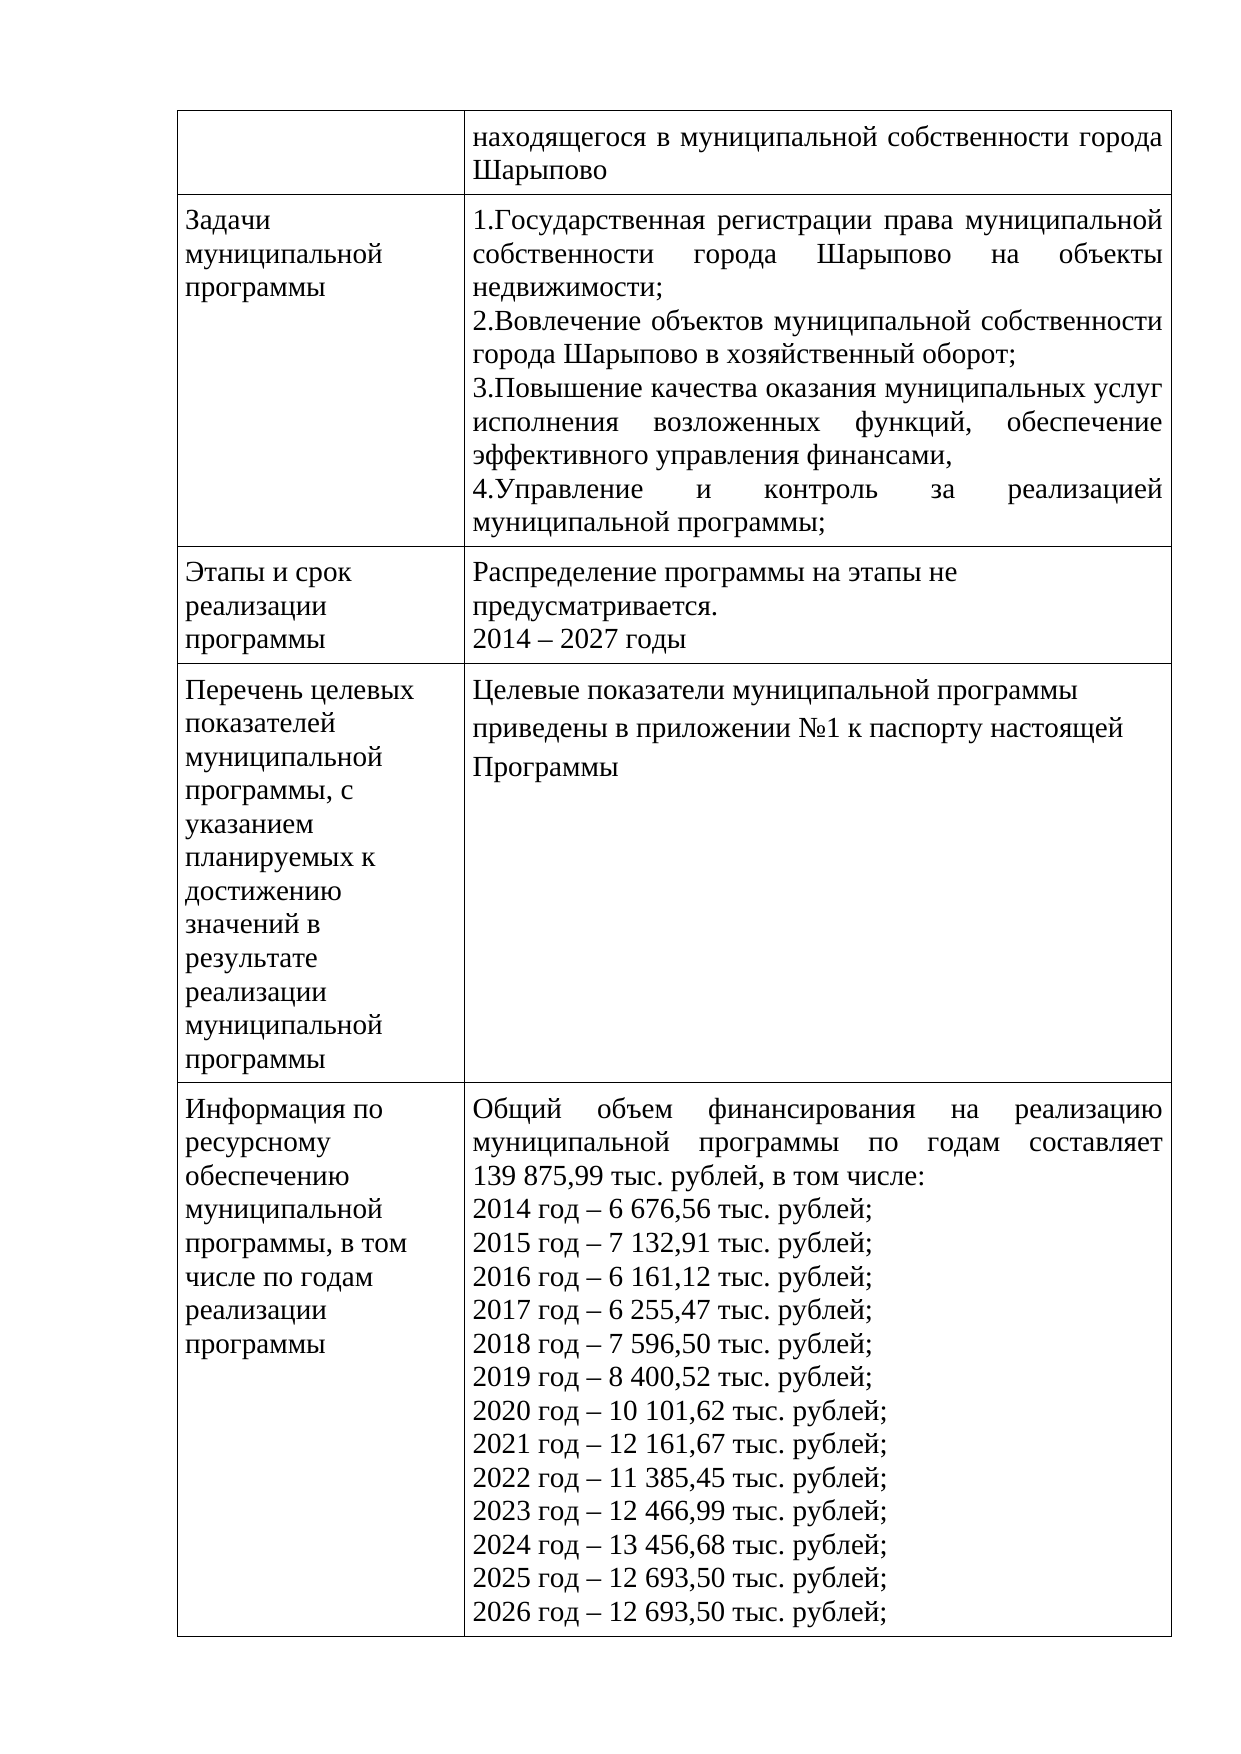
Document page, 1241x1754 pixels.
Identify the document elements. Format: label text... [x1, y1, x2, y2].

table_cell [465, 1083, 1171, 1636]
table_cell 1.Государственная регистрации права муниципальной собственности города Шарыпово на объекты недвижимости; 2.Вовлечение объектов муниципальной собственности города Шарыпово в хозяйственный оборот; 3.Повышение качества оказания муниципальных услуг исполнения возложенных функций, обеспечение эффективного управления финансами, 4.Управление и контроль за реализацией муниципальной программы; [465, 195, 1171, 546]
table_cell Целевые показатели муниципальной программы приведены в приложении №1 к паспорту настоящей Программы [465, 664, 1171, 1082]
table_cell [465, 111, 1171, 194]
table_cell Задачи муниципальной программы [178, 195, 464, 546]
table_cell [178, 1083, 464, 1636]
table_cell Перечень целевых показателей муниципальной программы, с указанием планируемых к достижению значений в результате реализации муниципальной программы [178, 664, 464, 1082]
table_cell Этапы и срок реализации программы [178, 547, 464, 663]
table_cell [178, 111, 464, 194]
table_cell Распределение программы на этапы не предусматривается. 2014 – 2027 годы [465, 547, 1171, 663]
